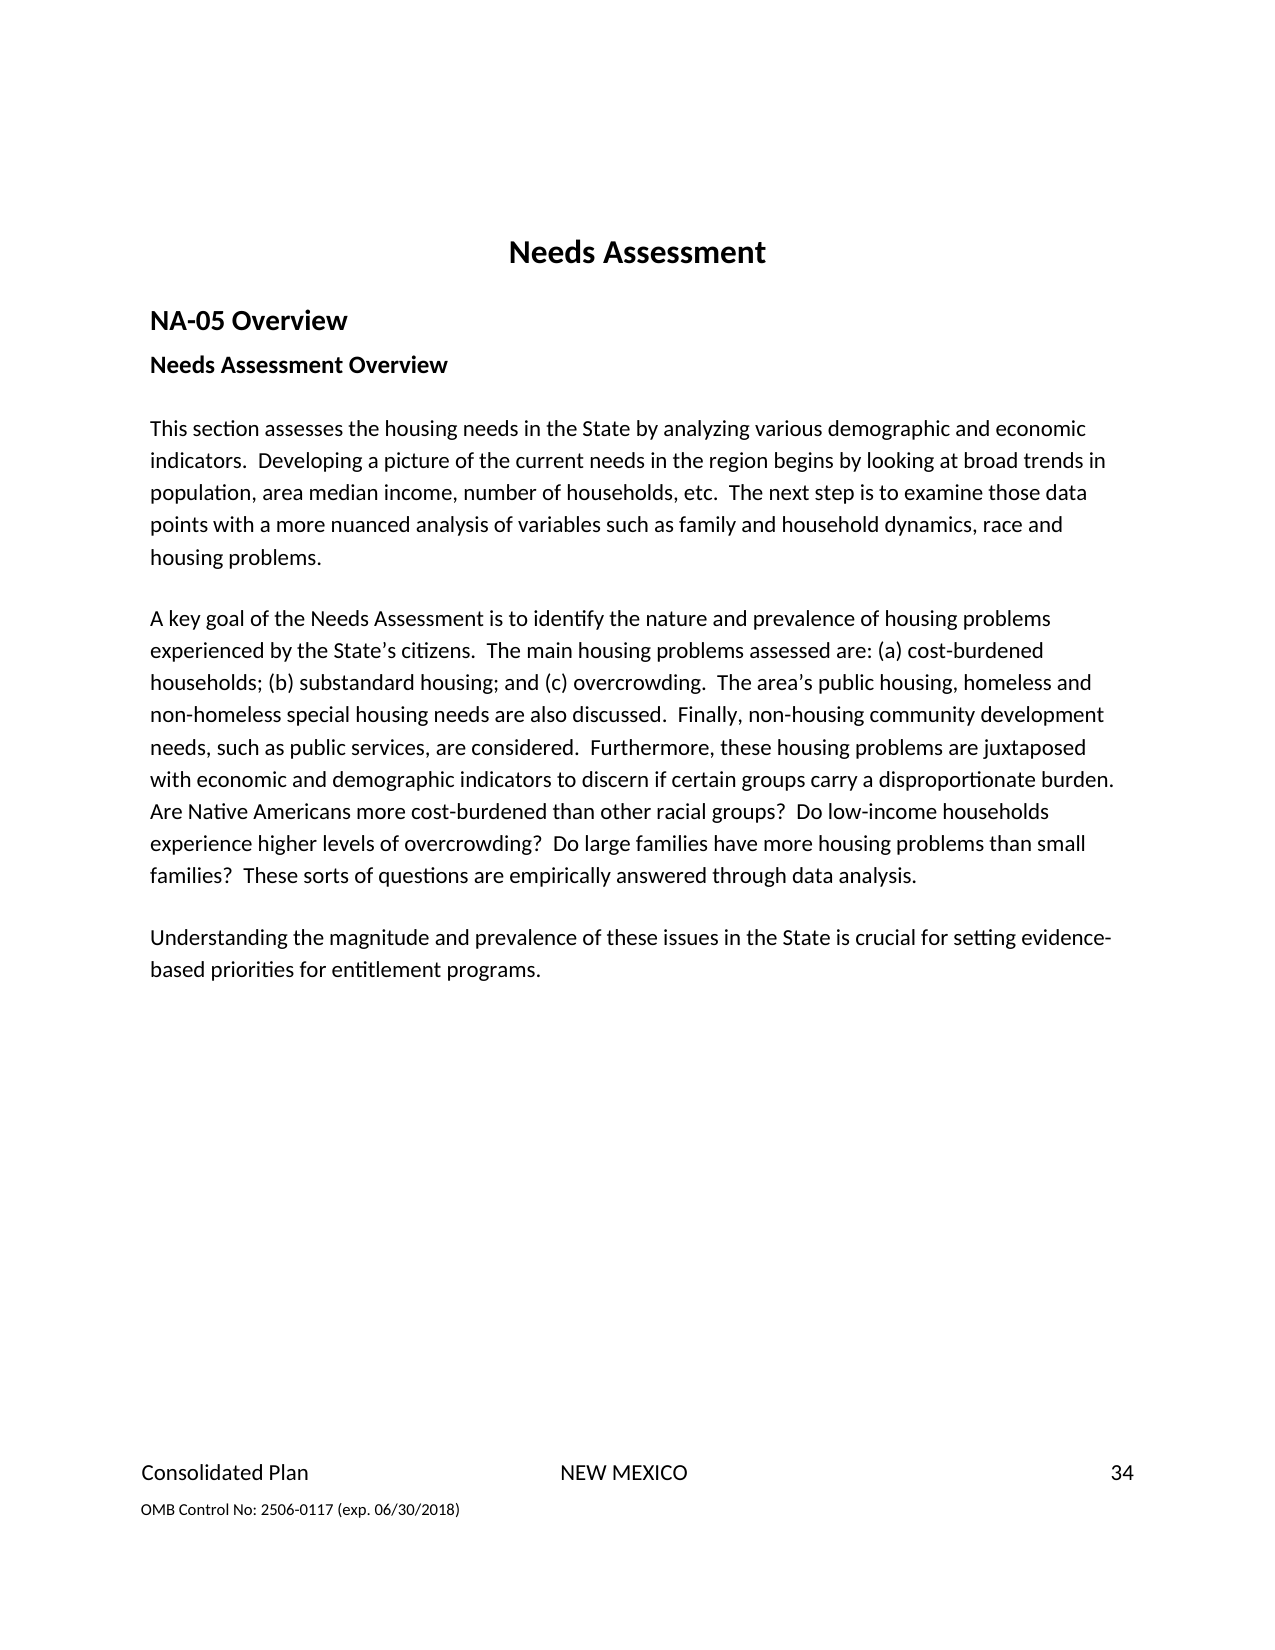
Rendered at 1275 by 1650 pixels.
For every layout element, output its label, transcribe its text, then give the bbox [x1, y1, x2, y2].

text This section assesses the housing needs in the State by analyzing various demographic and economic indicators. Developing a picture of the current needs in the region begins by looking at broad trends in population, area median income, number of households, etc. The next step is to examine those data points with a more nuanced analysis of variables such as family and household dynamics, race and housing problems. [150, 414, 1125, 571]
text A key goal of the Needs Assessment is to identify the nature and prevalence of housing problems experienced by the State’s citizens. The main housing problems assessed are: (a) cost-burdened households; (b) substandard housing; and (c) overcrowding. The area’s public housing, homeless and non-homeless special housing needs are also discussed. Finally, non-housing community development needs, such as public services, are considered. Furthermore, these housing problems are juxtaposed with economic and demographic indicators to discern if certain groups carry a disproportionate burden. Are Native Americans more cost-burdened than other racial groups? Do low-income households experience higher levels of overcrowding? Do large families have more housing problems than small families? These sorts of questions are empirically answered through data analysis. [150, 604, 1125, 889]
text Needs Assessment Overview [150, 350, 1125, 380]
subtitle Needs Assessment [150, 231, 1125, 271]
text Understanding the magnitude and prevalence of these issues in the State is crucial for setting evidence-based priorities for entitlement programs. [150, 923, 1125, 983]
subtitle NA-05 Overview [150, 302, 1125, 338]
